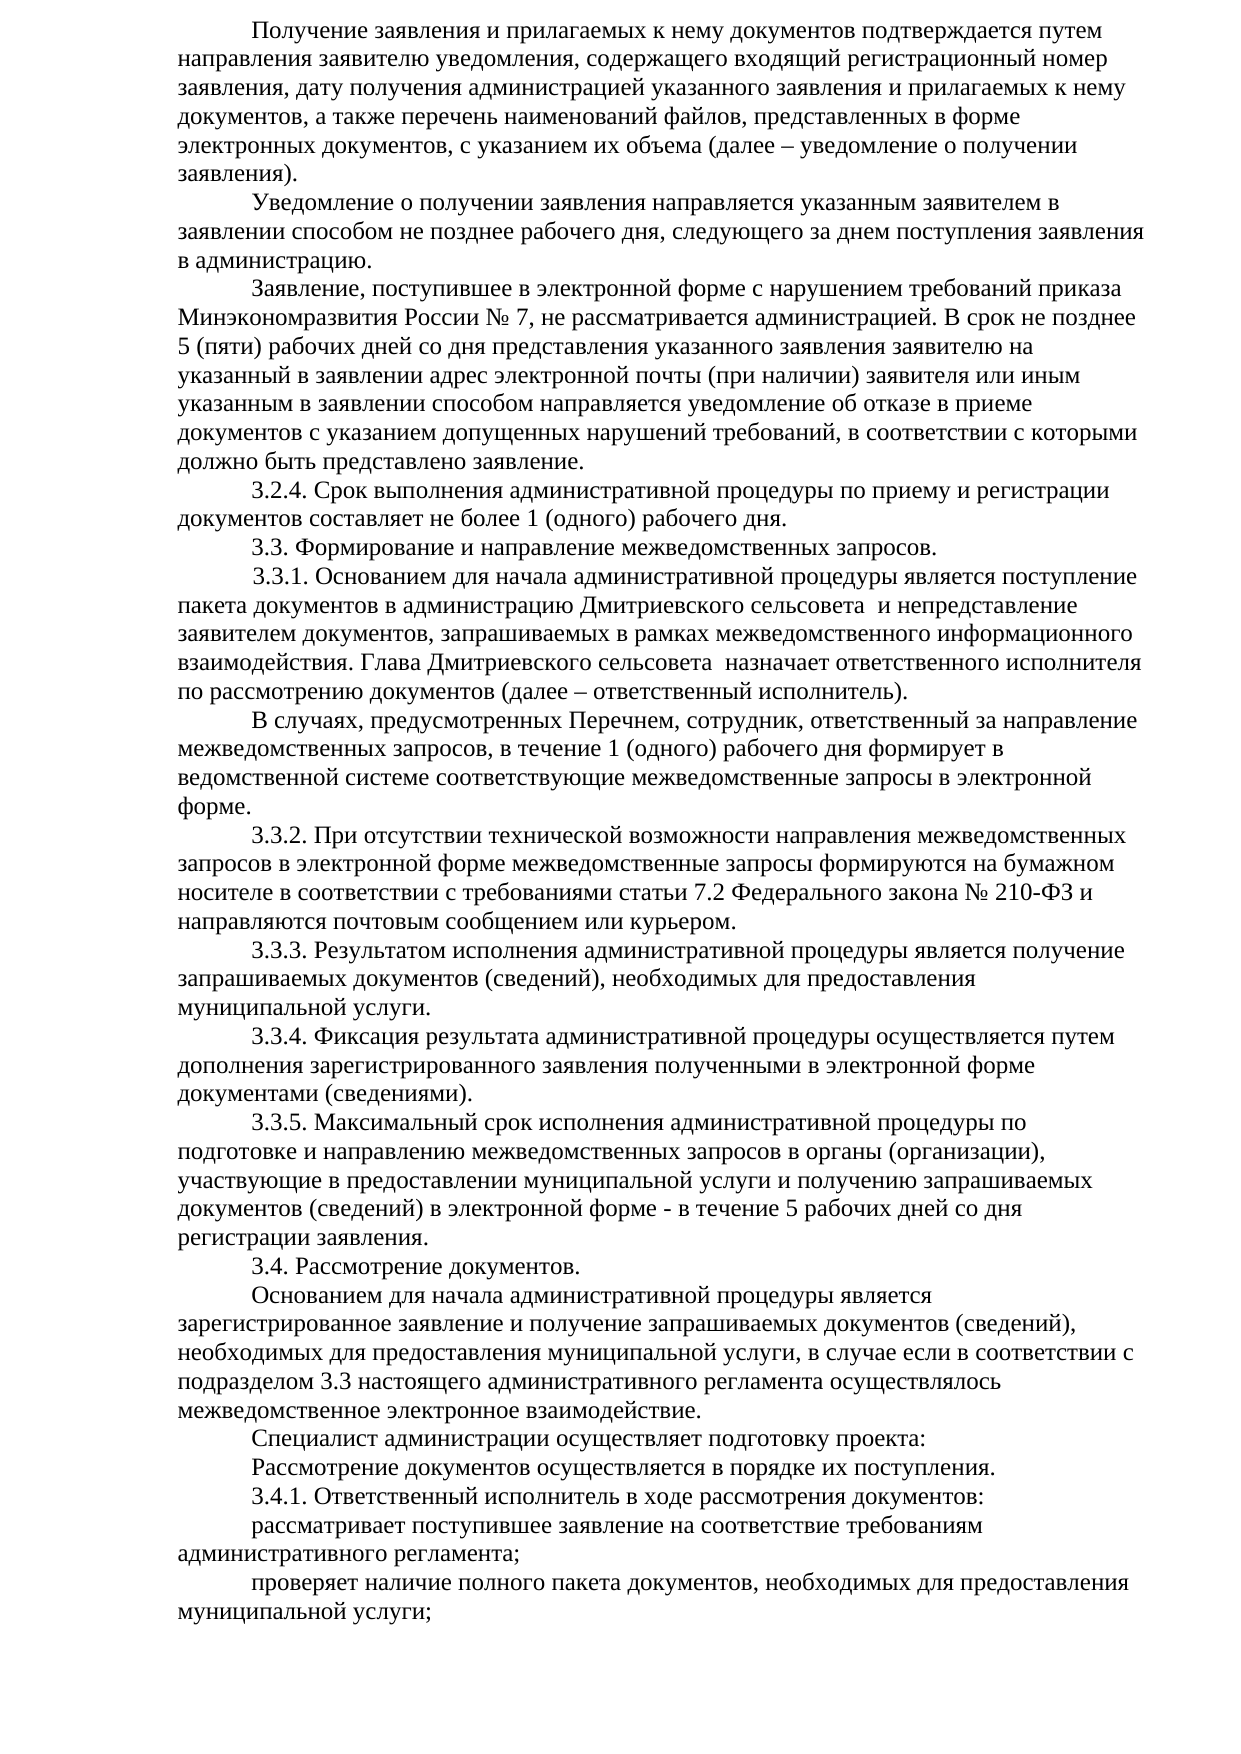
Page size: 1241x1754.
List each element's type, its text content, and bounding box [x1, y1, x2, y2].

text В случаях, предусмотренных Перечнем, сотрудник, ответственный за направление межведомственных запросов, в течение 1 (одного) рабочего дня формирует в ведомственной системе соответствующие межведомственные запросы в электронной форме. [177, 705, 1152, 820]
text 3.2.4. Срок выполнения административной процедуры по приему и регистрации документов составляет не более 1 (одного) рабочего дня. [177, 475, 1152, 532]
text 3.4. Рассмотрение документов. [177, 1251, 1152, 1280]
text 3.4.1. Ответственный исполнитель в ходе рассмотрения документов: [177, 1481, 1152, 1510]
text Заявление, поступившее в электронной форме с нарушением требований приказа Минэкономразвития России № 7, не рассматривается администрацией. В срок не позднее 5 (пяти) рабочих дней со дня представления указанного заявления заявителю на указанный в заявлении адрес электронной почты (при наличии) заявителя или иным указанным в заявлении способом направляется уведомление об отказе в приеме документов с указанием допущенных нарушений требований, в соответствии с которыми должно быть представлено заявление. [177, 273, 1152, 475]
text Рассмотрение документов осуществляется в порядке их поступления. [177, 1452, 1152, 1481]
text 3.3.4. Фиксация результата административной процедуры осуществляется путем дополнения зарегистрированного заявления полученными в электронной форме документами (сведениями). [177, 1021, 1152, 1107]
text Специалист администрации осуществляет подготовку проекта: [177, 1423, 1152, 1452]
text 3.3. Формирование и направление межведомственных запросов. [177, 532, 1152, 561]
text Получение заявления и прилагаемых к нему документов подтверждается путем направления заявителю уведомления, содержащего входящий регистрационный номер заявления, дату получения администрацией указанного заявления и прилагаемых к нему документов, а также перечень наименований файлов, представленных в форме электронных документов, с указанием их объема (далее – уведомление о получении заявления). [177, 15, 1152, 187]
text рассматривает поступившее заявление на соответствие требованиям административного регламента; [177, 1510, 1152, 1567]
text 3.3.3. Результатом исполнения административной процедуры является получение запрашиваемых документов (сведений), необходимых для предоставления муниципальной услуги. [177, 935, 1152, 1021]
text 3.3.1. Основанием для начала административной процедуры является поступление пакета документов в администрацию Дмитриевского сельсовета и непредставление заявителем документов, запрашиваемых в рамках межведомственного информационного взаимодействия. Глава Дмитриевского сельсовета назначает ответственного исполнителя по рассмотрению документов (далее – ответственный исполнитель). [177, 561, 1152, 705]
text проверяет наличие полного пакета документов, необходимых для предоставления муниципальной услуги; [177, 1567, 1152, 1625]
text Уведомление о получении заявления направляется указанным заявителем в заявлении способом не позднее рабочего дня, следующего за днем поступления заявления в администрацию. [177, 187, 1152, 273]
text 3.3.5. Максимальный срок исполнения административной процедуры по подготовке и направлению межведомственных запросов в органы (организации), участвующие в предоставлении муниципальной услуги и получению запрашиваемых документов (сведений) в электронной форме - в течение 5 рабочих дней со дня регистрации заявления. [177, 1107, 1152, 1251]
text 3.3.2. При отсутствии технической возможности направления межведомственных запросов в электронной форме межведомственные запросы формируются на бумажном носителе в соответствии с требованиями статьи 7.2 Федерального закона № 210-ФЗ и направляются почтовым сообщением или курьером. [177, 820, 1152, 935]
text Основанием для начала административной процедуры является зарегистрированное заявление и получение запрашиваемых документов (сведений), необходимых для предоставления муниципальной услуги, в случае если в соответствии с подразделом 3.3 настоящего административного регламента осуществлялось межведомственное электронное взаимодействие. [177, 1280, 1152, 1423]
